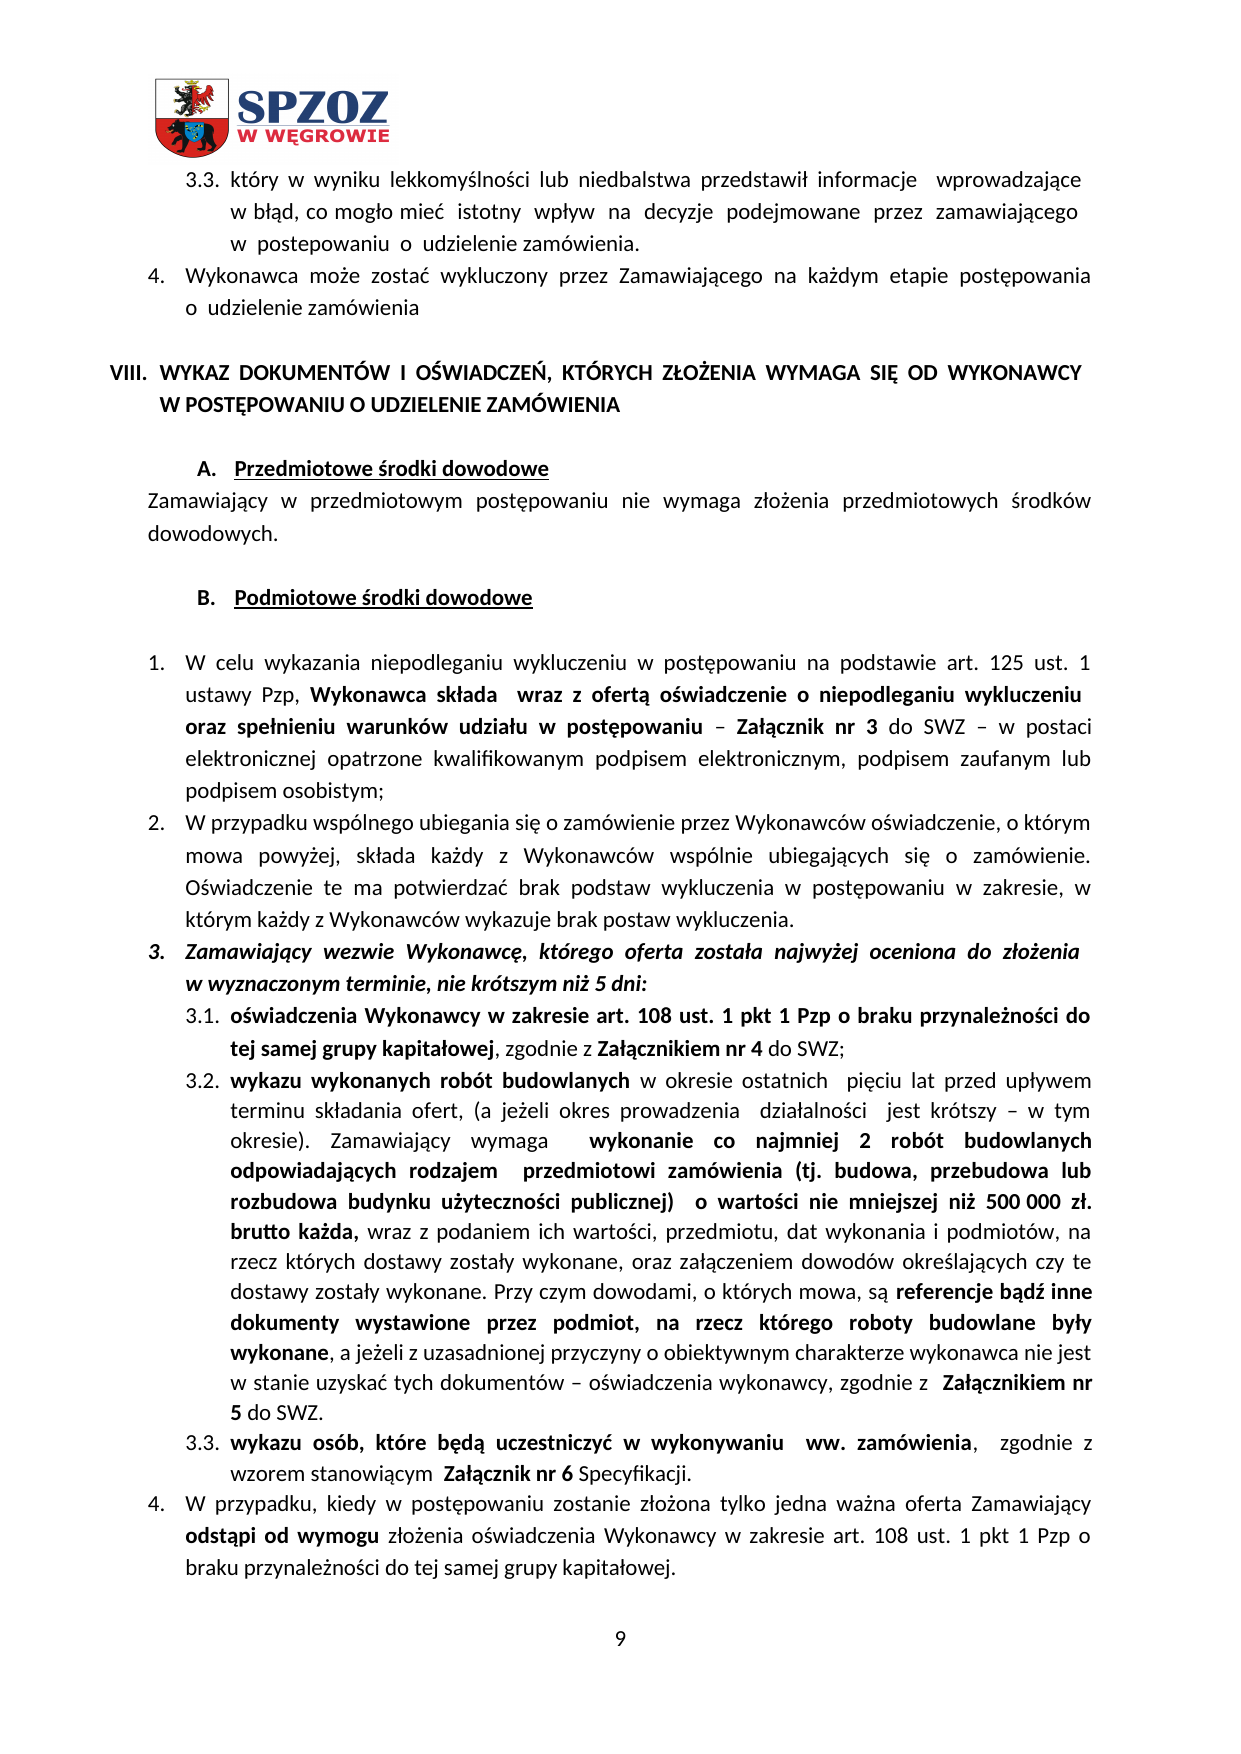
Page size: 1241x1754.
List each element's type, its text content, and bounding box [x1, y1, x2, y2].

list W przypadku wspólnego ubiegania się o zamówienie przez Wykonawców oświadczenie, o którym mowa powyżej, składa każdy z Wykonawców wspólnie ubiegających się o zamówienie. Oświadczenie te ma potwierdzać brak podstaw wykluczenia w postępowaniu w zakresie, w którym każdy z Wykonawców wykazuje brak postaw wykluczenia. [148, 808, 1093, 933]
list oświadczenia Wykonawcy w zakresie art. 108 ust. 1 pkt 1 Pzp o braku przynależności do tej samej grupy kapitałowej, zgodnie z Załącznikiem nr 4 do SWZ; [185, 1002, 1093, 1062]
list który w wyniku lekkomyślności lub niedbalstwa przedstawił informacje wprowadzające w błąd, co mogło mieć istotny wpływ na decyzje podejmowane przez zamawiającego w postepowaniu o udzielenie zamówienia. [185, 165, 1093, 257]
list W celu wykazania niepodleganiu wykluczeniu w postępowaniu na podstawie art. 125 ust. 1 ustawy Pzp, Wykonawca składa wraz z ofertą oświadczenie o niepodleganiu wykluczeniu oraz spełnieniu warunków udziału w postępowaniu – Załącznik nr 3 do SWZ – w postaci elektronicznej opatrzone kwalifikowanym podpisem elektronicznym, podpisem zaufanym lub podpisem osobistym; [148, 648, 1093, 804]
list W przypadku, kiedy w postępowaniu zostanie złożona tylko jedna ważna oferta Zamawiający odstąpi od wymogu złożenia oświadczenia Wykonawcy w zakresie art. 108 ust. 1 pkt 1 Pzp o braku przynależności do tej samej grupy kapitałowej. [148, 1489, 1093, 1581]
picture [147, 73, 400, 165]
list wykazu osób, które będą uczestniczyć w wykonywaniu ww. zamówienia, zgodnie z wzorem stanowiącym Załącznik nr 6 Specyfikacji. [185, 1428, 1093, 1487]
list Podmiotowe środki dowodowe [197, 583, 1093, 611]
list wykazu wykonanych robót budowlanych w okresie ostatnich pięciu lat przed upływem terminu składania ofert, (a jeżeli okres prowadzenia działalności jest krótszy – w tym okresie). Zamawiający wymaga wykonanie co najmniej 2 robót budowlanych odpowiadających rodzajem przedmiotowi zamówienia (tj. budowa, przebudowa lub rozbudowa budynku użyteczności publicznej) o wartości nie mniejszej niż 500 000 zł. brutto każda, wraz z podaniem ich wartości, przedmiotu, dat wykonania i podmiotów, na rzecz których dostawy zostały wykonane, oraz załączeniem dowodów określających czy te dostawy zostały wykonane. Przy czym dowodami, o których mowa, są referencje bądź inne dokumenty wystawione przez podmiot, na rzecz którego roboty budowlane były wykonane, a jeżeli z uzasadnionej przyczyny o obiektywnym charakterze wykonawca nie jest w stanie uzyskać tych dokumentów – oświadczenia wykonawcy, zgodnie z Załącznikiem nr 5 do SWZ. [185, 1066, 1093, 1426]
text Zamawiający w przedmiotowym postępowaniu nie wymaga złożenia przedmiotowych środków dowodowych. [148, 487, 1093, 547]
list Zamawiający wezwie Wykonawcę, którego oferta została najwyżej oceniona do złożenia w wyznaczonym terminie, nie krótszym niż 5 dni: [148, 937, 1093, 997]
list WYKAZ DOKUMENTÓW I OŚWIADCZEŃ, KTÓRYCH ZŁOŻENIA WYMAGA SIĘ OD WYKONAWCY W POSTĘPOWANIU O UDZIELENIE ZAMÓWIENIA [148, 358, 1093, 418]
list Przedmiotowe środki dowodowe [197, 454, 1093, 482]
list Wykonawca może zostać wykluczony przez Zamawiającego na każdym etapie postępowania o udzielenie zamówienia [148, 261, 1093, 322]
